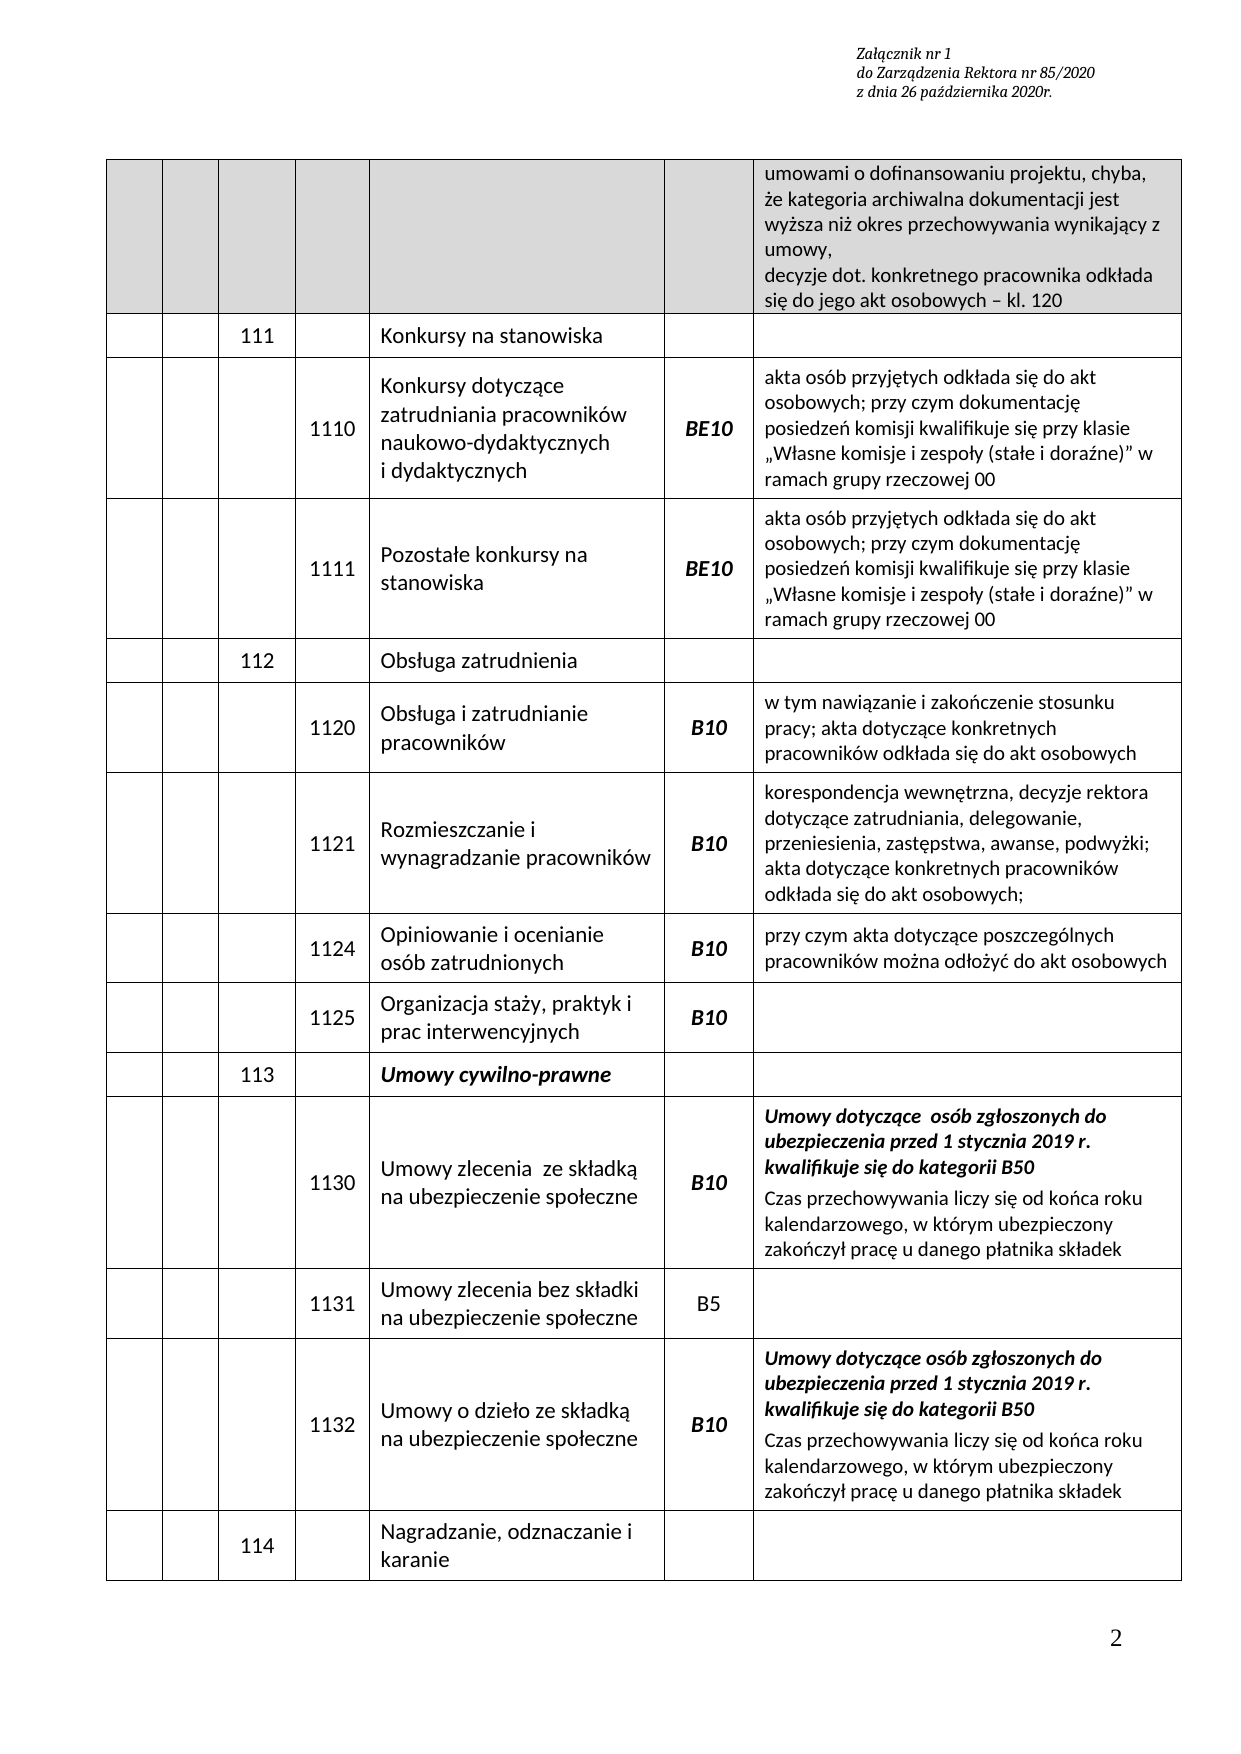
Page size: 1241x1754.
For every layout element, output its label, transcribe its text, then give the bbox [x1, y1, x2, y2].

table_cell [754, 1053, 1181, 1096]
table_cell [163, 358, 218, 497]
table_cell [296, 1053, 369, 1096]
table_cell [219, 914, 295, 982]
table_cell B10 [665, 1339, 753, 1510]
table_cell [107, 683, 162, 772]
table_cell [107, 1511, 162, 1579]
table_cell [107, 499, 162, 638]
table_cell 111 [219, 314, 295, 357]
table_cell [296, 1511, 369, 1579]
table_cell [107, 773, 162, 913]
table_cell Obsługa i zatrudnianie pracowników [370, 683, 664, 772]
table_cell Umowy zlecenia ze składką na ubezpieczenie społeczne [370, 1097, 664, 1268]
table_cell [754, 1511, 1181, 1579]
table_cell [754, 1269, 1181, 1338]
table_cell [163, 314, 218, 357]
table_cell Nagradzanie, odznaczanie i karanie [370, 1511, 664, 1579]
table_cell [107, 914, 162, 982]
table_cell [163, 773, 218, 913]
table_cell [163, 639, 218, 682]
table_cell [370, 160, 664, 313]
table_cell 1125 [296, 983, 369, 1052]
table_cell 1131 [296, 1269, 369, 1338]
table_cell 1110 [296, 358, 369, 497]
table_cell Umowy dotyczące osób zgłoszonych do ubezpieczenia przed 1 stycznia 2019 r. kwalifikuje się do kategorii B50 Czas przechowywania liczy się od końca roku kalendarzowego, w którym ubezpieczony zakończył pracę u danego płatnika składek [754, 1097, 1181, 1268]
table_cell Konkursy dotyczące zatrudniania pracowników naukowo-dydaktycznych i dydaktycznych [370, 358, 664, 497]
table_cell [107, 358, 162, 497]
table_cell [219, 160, 295, 313]
table_cell B10 [665, 773, 753, 913]
table_cell 1120 [296, 683, 369, 772]
table_cell [107, 1097, 162, 1268]
table_cell Konkursy na stanowiska [370, 314, 664, 357]
table_cell BE10 [665, 499, 753, 638]
table_cell Rozmieszczanie i wynagradzanie pracowników [370, 773, 664, 913]
table_cell [163, 1339, 218, 1510]
table_cell [754, 983, 1181, 1052]
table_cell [754, 160, 1181, 313]
table_cell [107, 1269, 162, 1338]
table_cell B10 [665, 983, 753, 1052]
table_cell [107, 1053, 162, 1096]
table_cell B10 [665, 683, 753, 772]
table_cell [163, 914, 218, 982]
table_cell 11 [163, 160, 218, 313]
table_cell przy czym akta dotyczące poszczególnych pracowników można odłożyć do akt osobowych [754, 914, 1181, 982]
table_cell 1111 [296, 499, 369, 638]
table_cell [107, 639, 162, 682]
table_cell [296, 160, 369, 313]
table_cell [163, 1097, 218, 1268]
table_cell [107, 1339, 162, 1510]
table_cell [163, 499, 218, 638]
table_cell [665, 1511, 753, 1579]
table_cell 112 [219, 639, 295, 682]
table_cell [219, 1269, 295, 1338]
table_cell 1124 [296, 914, 369, 982]
table_cell [219, 499, 295, 638]
table_cell [219, 1097, 295, 1268]
table_cell [665, 1053, 753, 1096]
table_cell 114 [219, 1511, 295, 1579]
table_cell Pozostałe konkursy na stanowiska [370, 499, 664, 638]
table_cell [107, 314, 162, 357]
table_cell [754, 314, 1181, 357]
table_cell [219, 773, 295, 913]
table_cell Opiniowanie i ocenianie osób zatrudnionych [370, 914, 664, 982]
table_cell B10 [665, 1097, 753, 1268]
table_cell [665, 160, 753, 313]
table_cell 1132 [296, 1339, 369, 1510]
table_cell 1121 [296, 773, 369, 913]
table_cell [163, 1511, 218, 1579]
table_cell akta osób przyjętych odkłada się do akt osobowych; przy czym dokumentację posiedzeń komisji kwalifikuje się przy klasie „Własne komisje i zespoły (stałe i doraźne)” w ramach grupy rzeczowej 00 [754, 499, 1181, 638]
table_cell Umowy zlecenia bez składki na ubezpieczenie społeczne [370, 1269, 664, 1338]
table_cell B5 [665, 1269, 753, 1338]
table_cell [163, 1053, 218, 1096]
table_cell w tym nawiązanie i zakończenie stosunku pracy; akta dotyczące konkretnych pracowników odkłada się do akt osobowych [754, 683, 1181, 772]
table_cell [163, 983, 218, 1052]
table_cell [219, 1339, 295, 1510]
table_cell [754, 639, 1181, 682]
table_cell B10 [665, 914, 753, 982]
table_cell Obsługa zatrudnienia [370, 639, 664, 682]
table_cell Umowy o dzieło ze składką na ubezpieczenie społeczne [370, 1339, 664, 1510]
table_cell [219, 358, 295, 497]
table_cell BE10 [665, 358, 753, 497]
table_cell [163, 683, 218, 772]
table_cell korespondencja wewnętrzna, decyzje rektora dotyczące zatrudniania, delegowanie, przeniesienia, zastępstwa, awanse, podwyżki; akta dotyczące konkretnych pracowników odkłada się do akt osobowych; [754, 773, 1181, 913]
table_cell [296, 314, 369, 357]
table_cell [107, 983, 162, 1052]
table_cell Umowy cywilno-prawne [370, 1053, 664, 1096]
table_cell [296, 639, 369, 682]
table_cell [219, 683, 295, 772]
table_cell akta osób przyjętych odkłada się do akt osobowych; przy czym dokumentację posiedzeń komisji kwalifikuje się przy klasie „Własne komisje i zespoły (stałe i doraźne)” w ramach grupy rzeczowej 00 [754, 358, 1181, 497]
table_cell [163, 1269, 218, 1338]
table_cell [107, 160, 162, 313]
table_cell 1130 [296, 1097, 369, 1268]
table_cell [219, 983, 295, 1052]
table_cell [665, 639, 753, 682]
table_cell [665, 314, 753, 357]
table_cell 113 [219, 1053, 295, 1096]
table_cell Umowy dotyczące osób zgłoszonych do ubezpieczenia przed 1 stycznia 2019 r. kwalifikuje się do kategorii B50 Czas przechowywania liczy się od końca roku kalendarzowego, w którym ubezpieczony zakończył pracę u danego płatnika składek [754, 1339, 1181, 1510]
table_cell Organizacja staży, praktyk i prac interwencyjnych [370, 983, 664, 1052]
